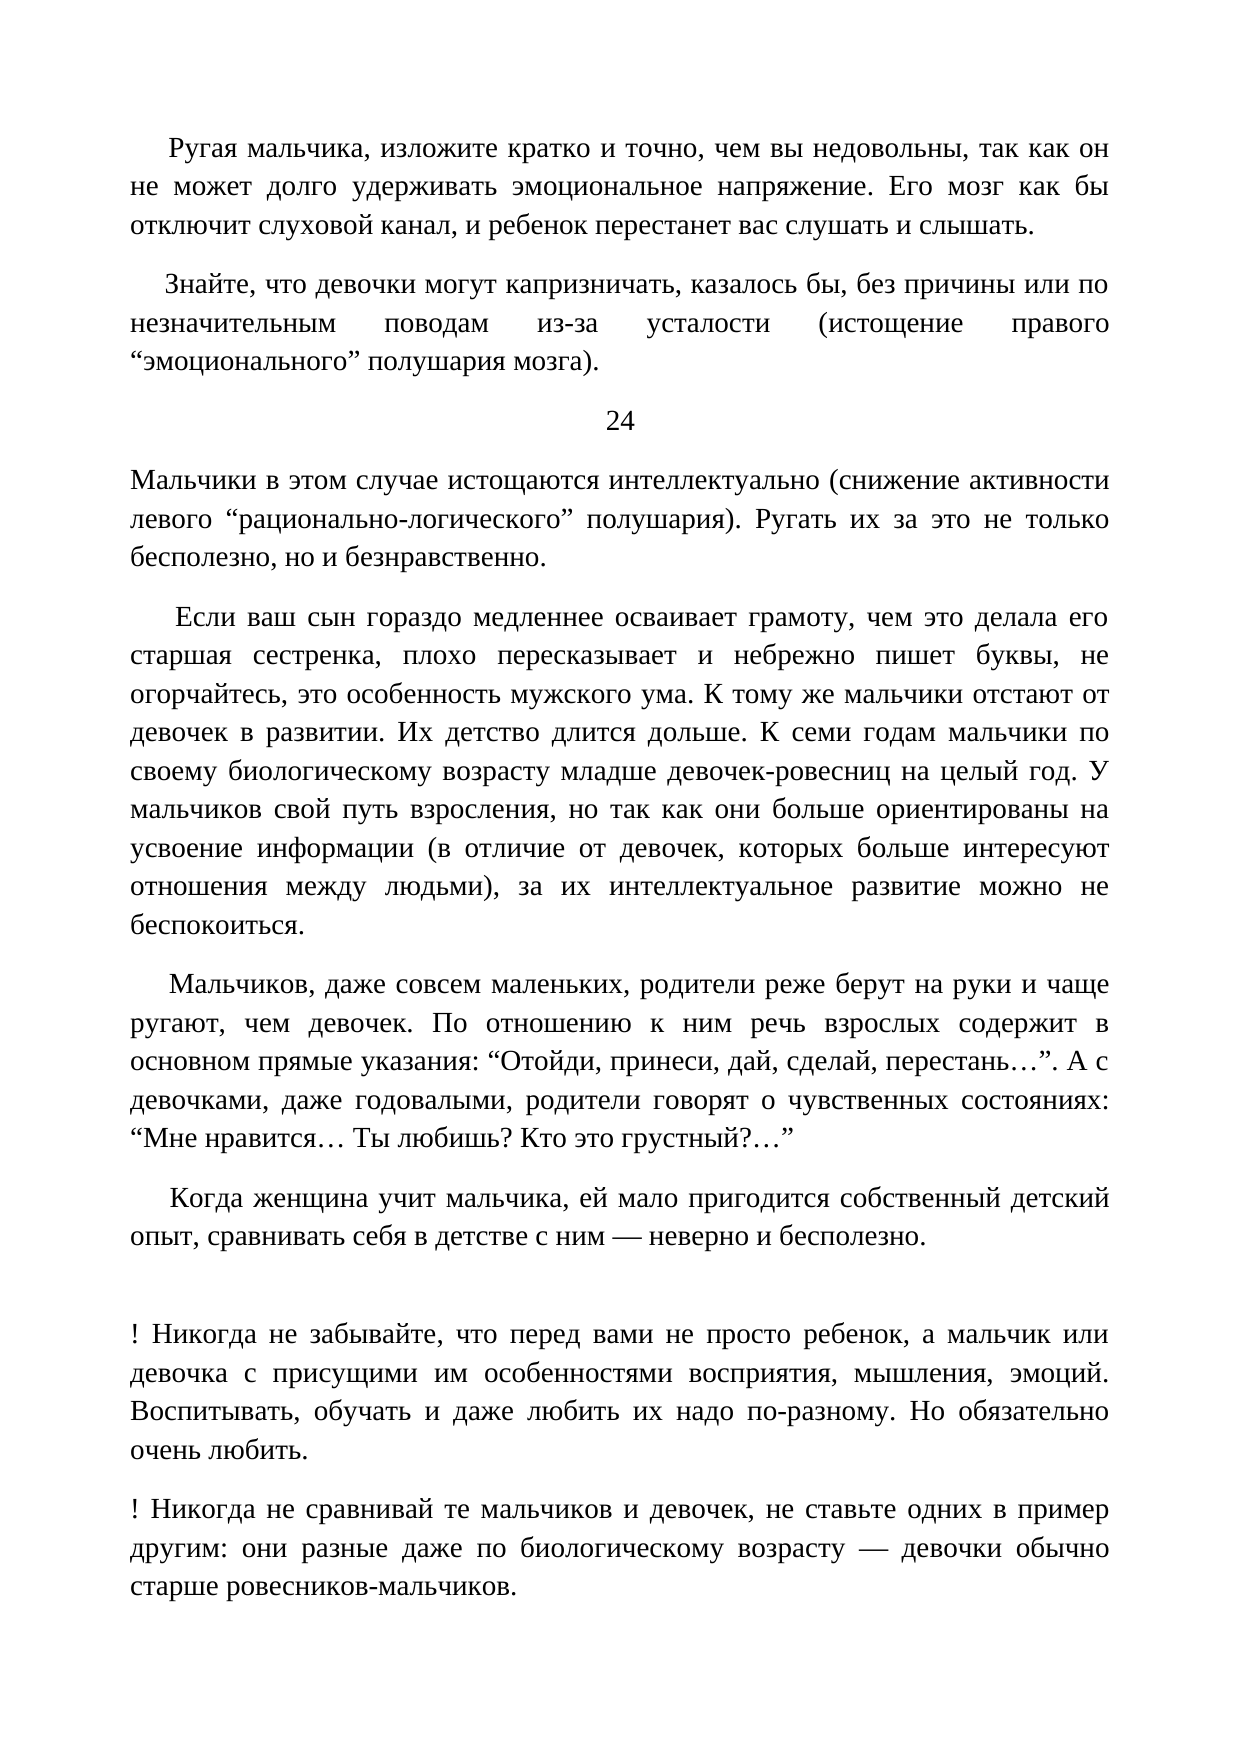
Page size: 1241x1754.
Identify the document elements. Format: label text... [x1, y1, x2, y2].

text Знайте, что девочки могут капризничать, казалось бы, без причины или по незначительным поводам из-за усталости (истощение правого “эмоционального” полушария мозга). [130, 266, 1110, 377]
text Ругая мальчика, изложите кратко и точно, чем вы недовольны, так как он не может долго удерживать эмоциональное напряжение. Его мозг как бы отключит слуховой канал, и ребенок перестанет вас слушать и слышать. [130, 130, 1110, 241]
text Если ваш сын гораздо медленнее осваивает грамоту, чем это делала его старшая сестренка, плохо пересказывает и небрежно пишет буквы, не огорчайтесь, это особенность мужского ума. К тому же мальчики отстают от девочек в развитии. Их детство длится дольше. К семи годам мальчики по своему биологическому возрасту младше девочек-ровесниц на целый год. У мальчиков свой путь взросления, но так как они больше ориентированы на усвоение информации (в отличие от девочек, которых больше интересуют отношения между людьми), за их интеллектуальное развитие можно не беспокоиться. [130, 599, 1110, 941]
text Когда женщина учит мальчика, ей мало пригодится собственный детский опыт, сравнивать себя в детстве с ним — неверно и бесполезно. [130, 1180, 1110, 1252]
text Мальчиков, даже совсем маленьких, родители реже берут на руки и чаще ругают, чем девочек. По отношению к ним речь взрослых содержит в основном прямые указания: “Отойди, принеси, дай, сделай, перестань…”. А с девочками, даже годовалыми, родители говорят о чувственных состояниях: “Мне нравится… Ты любишь? Кто это грустный?…” [130, 966, 1110, 1154]
text 24 [130, 403, 1110, 436]
text Мальчики в этом случае истощаются интеллектуально (снижение активности левого “рационально-логического” полушария). Ругать их за это не только бесполезно, но и безнравственно. [130, 462, 1110, 573]
text ! Никогда не забывайте, что перед вами не просто ребенок, а мальчик или девочка с присущими им особенностями восприятия, мышления, эмоций. Воспитывать, обучать и даже любить их надо по-разному. Но обязательно очень любить. [130, 1316, 1110, 1466]
text ! Никогда не сравнивай те мальчиков и девочек, не ставьте одних в пример другим: они разные даже по биологическому возрасту — девочки обычно старше ровесников-мальчиков. [130, 1491, 1110, 1602]
